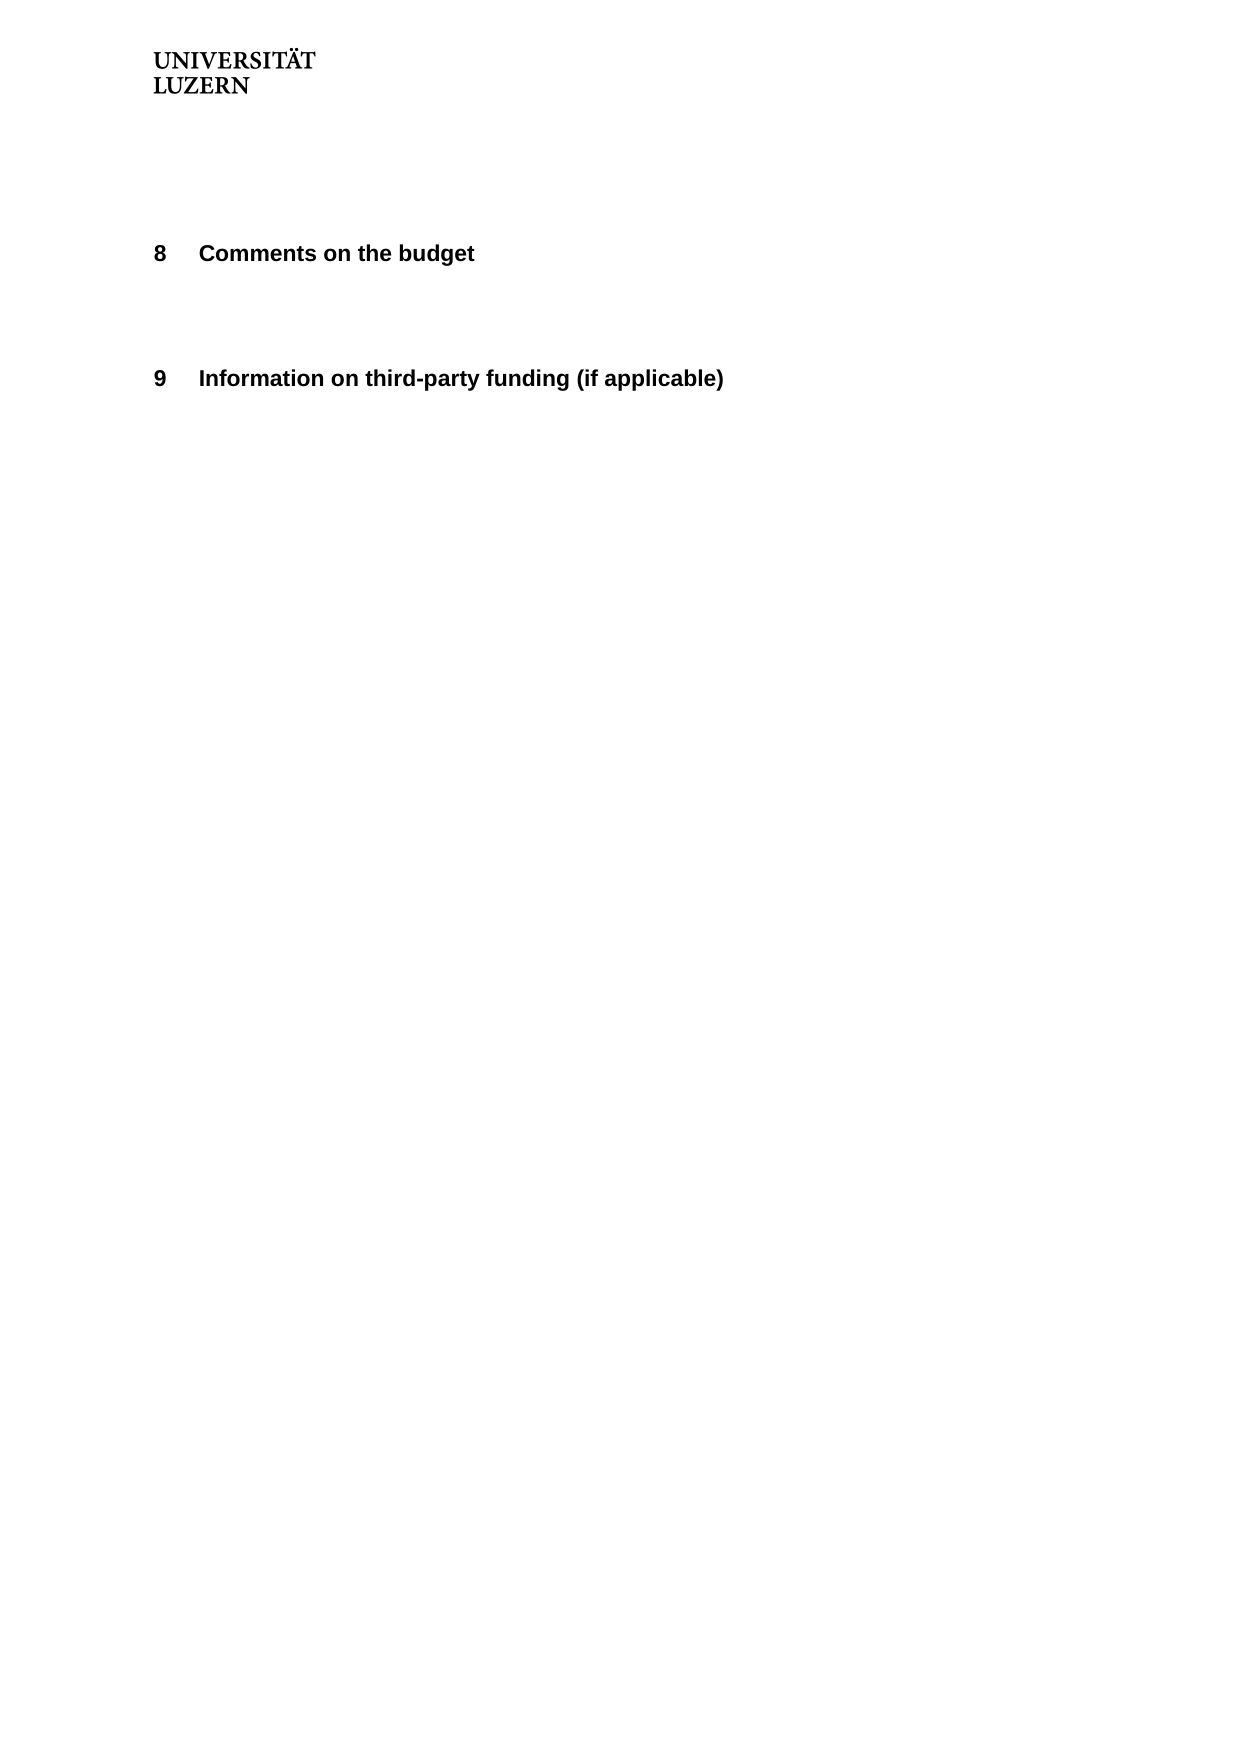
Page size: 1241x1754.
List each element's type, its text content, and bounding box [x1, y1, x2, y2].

picture [153, 47, 341, 94]
subtitle Comments on the budget [153, 242, 1075, 267]
subtitle Information on third-party funding (if applicable) [153, 367, 1075, 392]
